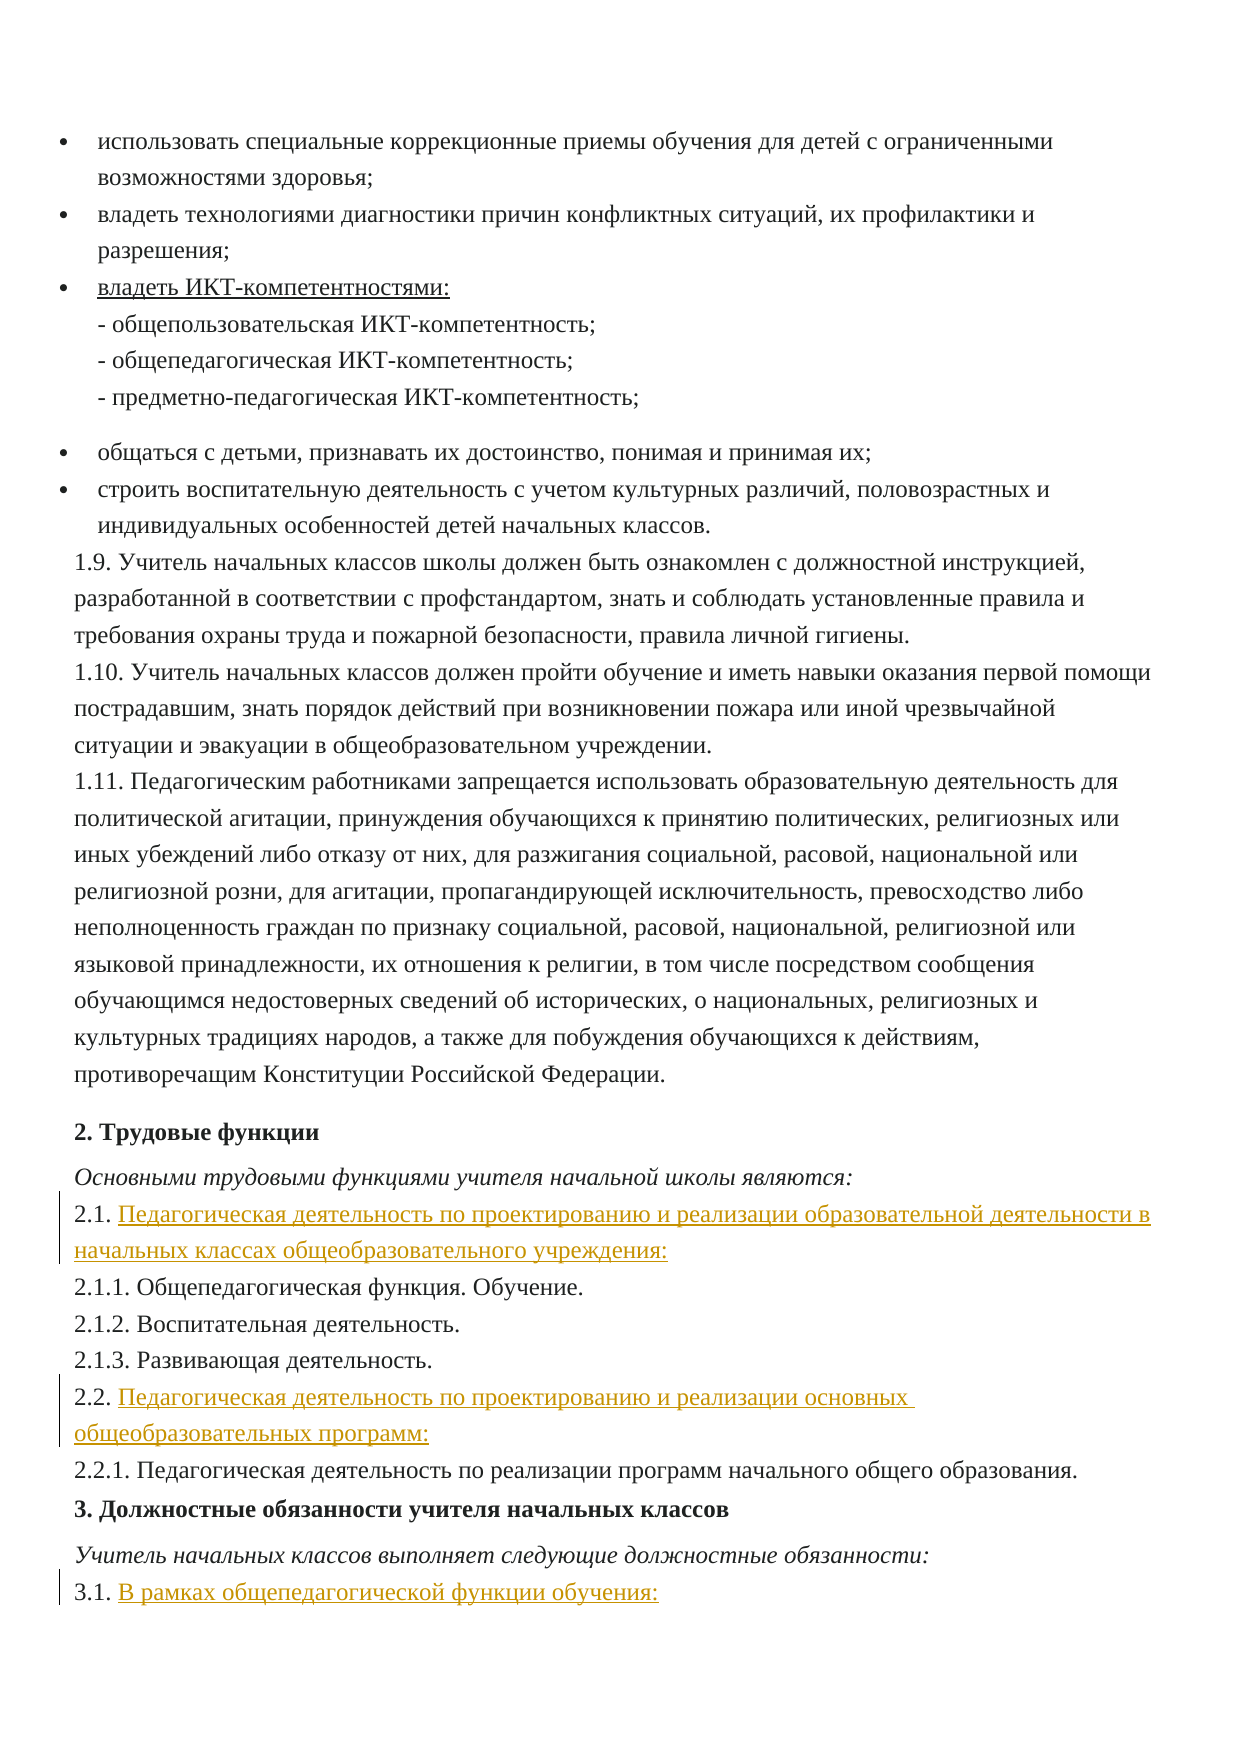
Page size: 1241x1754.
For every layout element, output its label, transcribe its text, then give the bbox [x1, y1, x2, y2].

text 3. Должностные обязанности учителя начальных классов [74, 1484, 1152, 1523]
text 2. Трудовые функции [74, 1106, 1152, 1145]
list общаться с детьми, признавать их достоинство, понимая и принимая их; [60, 429, 1152, 466]
text 1.9. Учитель начальных классов школы должен быть ознакомлен с должностной инструкцией, разработанной в соответствии с профстандартом, знать и соблюдать установленные правила и требования охраны труда и пожарной безопасности, правила личной гигиены. 1.10. Учитель начальных классов должен пройти обучение и иметь навыки оказания первой помощи пострадавшим, знать порядок действий при возникновении пожара или иной чрезвычайной ситуации и эвакуации в общеобразовательном учреждении. 1.11. Педагогическим работниками запрещается использовать образовательную деятельность для политической агитации, принуждения обучающихся к принятию политических, религиозных или иных убеждений либо отказу от них, для разжигания социальной, расовой, национальной или религиозной розни, для агитации, пропагандирующей исключительность, превосходство либо неполноценность граждан по признаку социальной, расовой, национальной, религиозной или языковой принадлежности, их отношения к религии, в том числе посредством сообщения обучающимся недостоверных сведений об исторических, о национальных, религиозных и культурных традициях народов, а также для побуждения обучающихся к действиям, противоречащим Конституции Российской Федерации. [74, 539, 1152, 1087]
text - общепользовательская ИКТ-компетентность; - общепедагогическая ИКТ-компетентность; - предметно-педагогическая ИКТ-компетентность; [97, 301, 1152, 411]
list владеть технологиями диагностики причин конфликтных ситуаций, их профилактики и разрешения; [60, 191, 1152, 264]
text Основными трудовыми функциями учителя начальной школы являются: 2.1. 2.1.1. Общепедагогическая функция. Обучение. 2.1.2. Воспитательная деятельность. 2.1.3. Развивающая деятельность. 2.2. 2.2.1. Педагогическая деятельность по реализации программ начального общего образования. [74, 1155, 1152, 1484]
list строить воспитательную деятельность с учетом культурных различий, половозрастных и индивидуальных особенностей детей начальных классов. [60, 466, 1152, 539]
text Учитель начальных классов выполняет следующие должностные обязанности: 3.1. [74, 1532, 1152, 1605]
list владеть ИКТ-компетентностями: [60, 264, 1152, 301]
list использовать специальные коррекционные приемы обучения для детей с ограниченными возможностями здоровья; [60, 118, 1152, 191]
